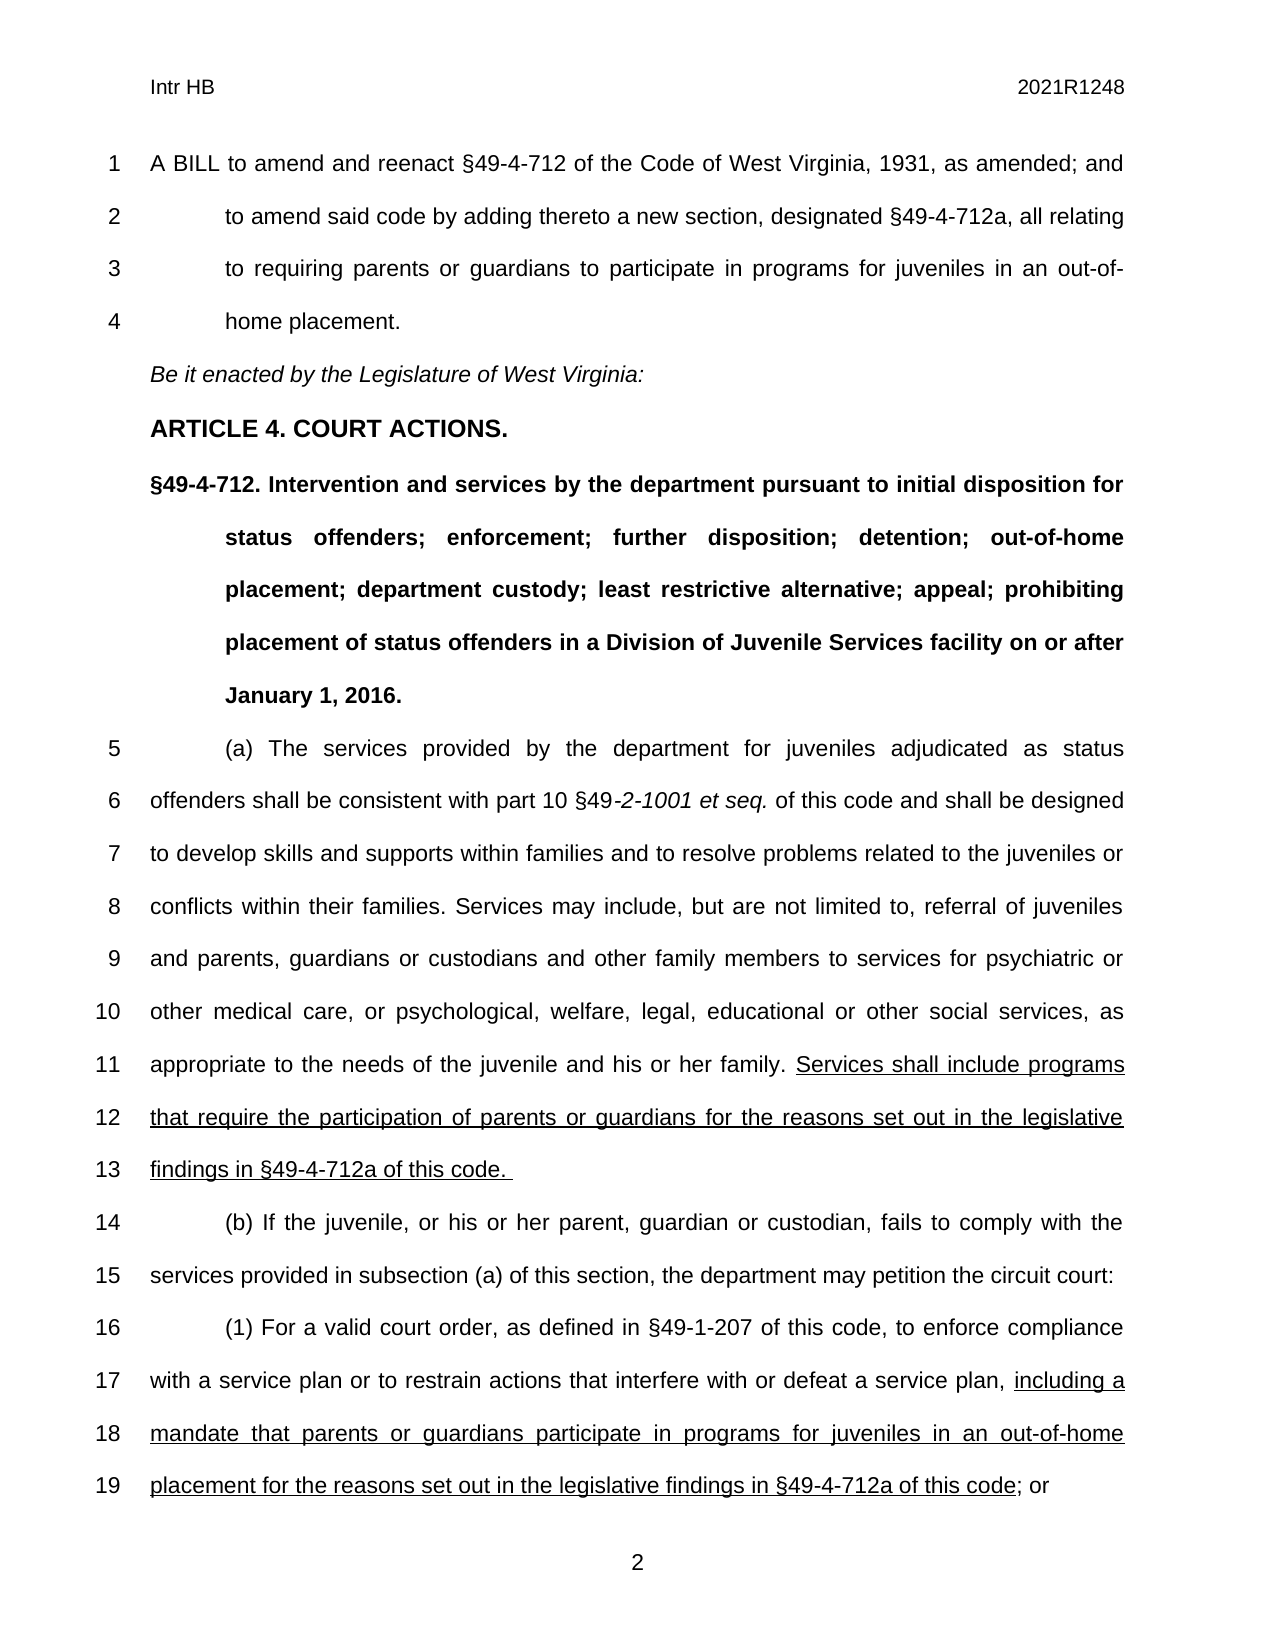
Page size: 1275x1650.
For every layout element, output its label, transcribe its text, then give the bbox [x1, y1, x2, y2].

text (1) For a valid court order, as defined in §49-1-207 of this code, to enforce compliance with a service plan or to restrain actions that interfere with or defeat a service plan, including a mandate that parents or guardians participate in programs for juveniles in an out-of-home placement for the reasons set out in the legislative findings in §49-4-712a of this code; or [150, 1444, 1125, 1499]
subtitle §49-4-712. Intervention and services by the department pursuant to initial disposition for status offenders; enforcement; further disposition; detention; out-of-home placement; department custody; least restrictive alternative; appeal; prohibiting placement of status offenders in a Division of Juvenile Services facility on or after January 1, 2016. [150, 471, 1125, 708]
text (1) For a valid court order, as defined in §49-1-207 of this code, to enforce compliance with a service plan or to restrain actions that interfere with or defeat a service plan, including a mandate that parents or guardians participate in programs for juveniles in an out-of-home placement for the reasons set out in the legislative findings in §49-4-712a of this code; or [150, 1314, 1125, 1443]
text (a) The services provided by the department for juveniles adjudicated as status offenders shall be consistent with part 10 §49-2-1001 et seq. of this code and shall be designed to develop skills and supports within families and to resolve problems related to the juveniles or conflicts within their families. Services may include, but are not limited to, referral of juveniles and parents, guardians or custodians and other family members to services for psychiatric or other medical care, or psychological, welfare, legal, educational or other social services, as appropriate to the needs of the juvenile and his or her family. Services shall include programs that require the participation of parents or guardians for the reasons set out in the legislative findings in §49-4-712a of this code. [150, 734, 1125, 1183]
subtitle ARTICLE 4. COURT ACTIONS. [150, 413, 1125, 442]
text Be it enacted by the Legislature of West Virginia: [150, 361, 1125, 387]
title A BILL to amend and reenact §49-4-712 of the Code of West Virginia, 1931, as amended; and to amend said code by adding thereto a new section, designated §49-4-712a, all relating to requiring parents or guardians to participate in programs for juveniles in an out-of-home placement. [150, 150, 1125, 334]
text (b) If the juvenile, or his or her parent, guardian or custodian, fails to comply with the services provided in subsection (a) of this section, the department may petition the circuit court: [150, 1209, 1125, 1288]
